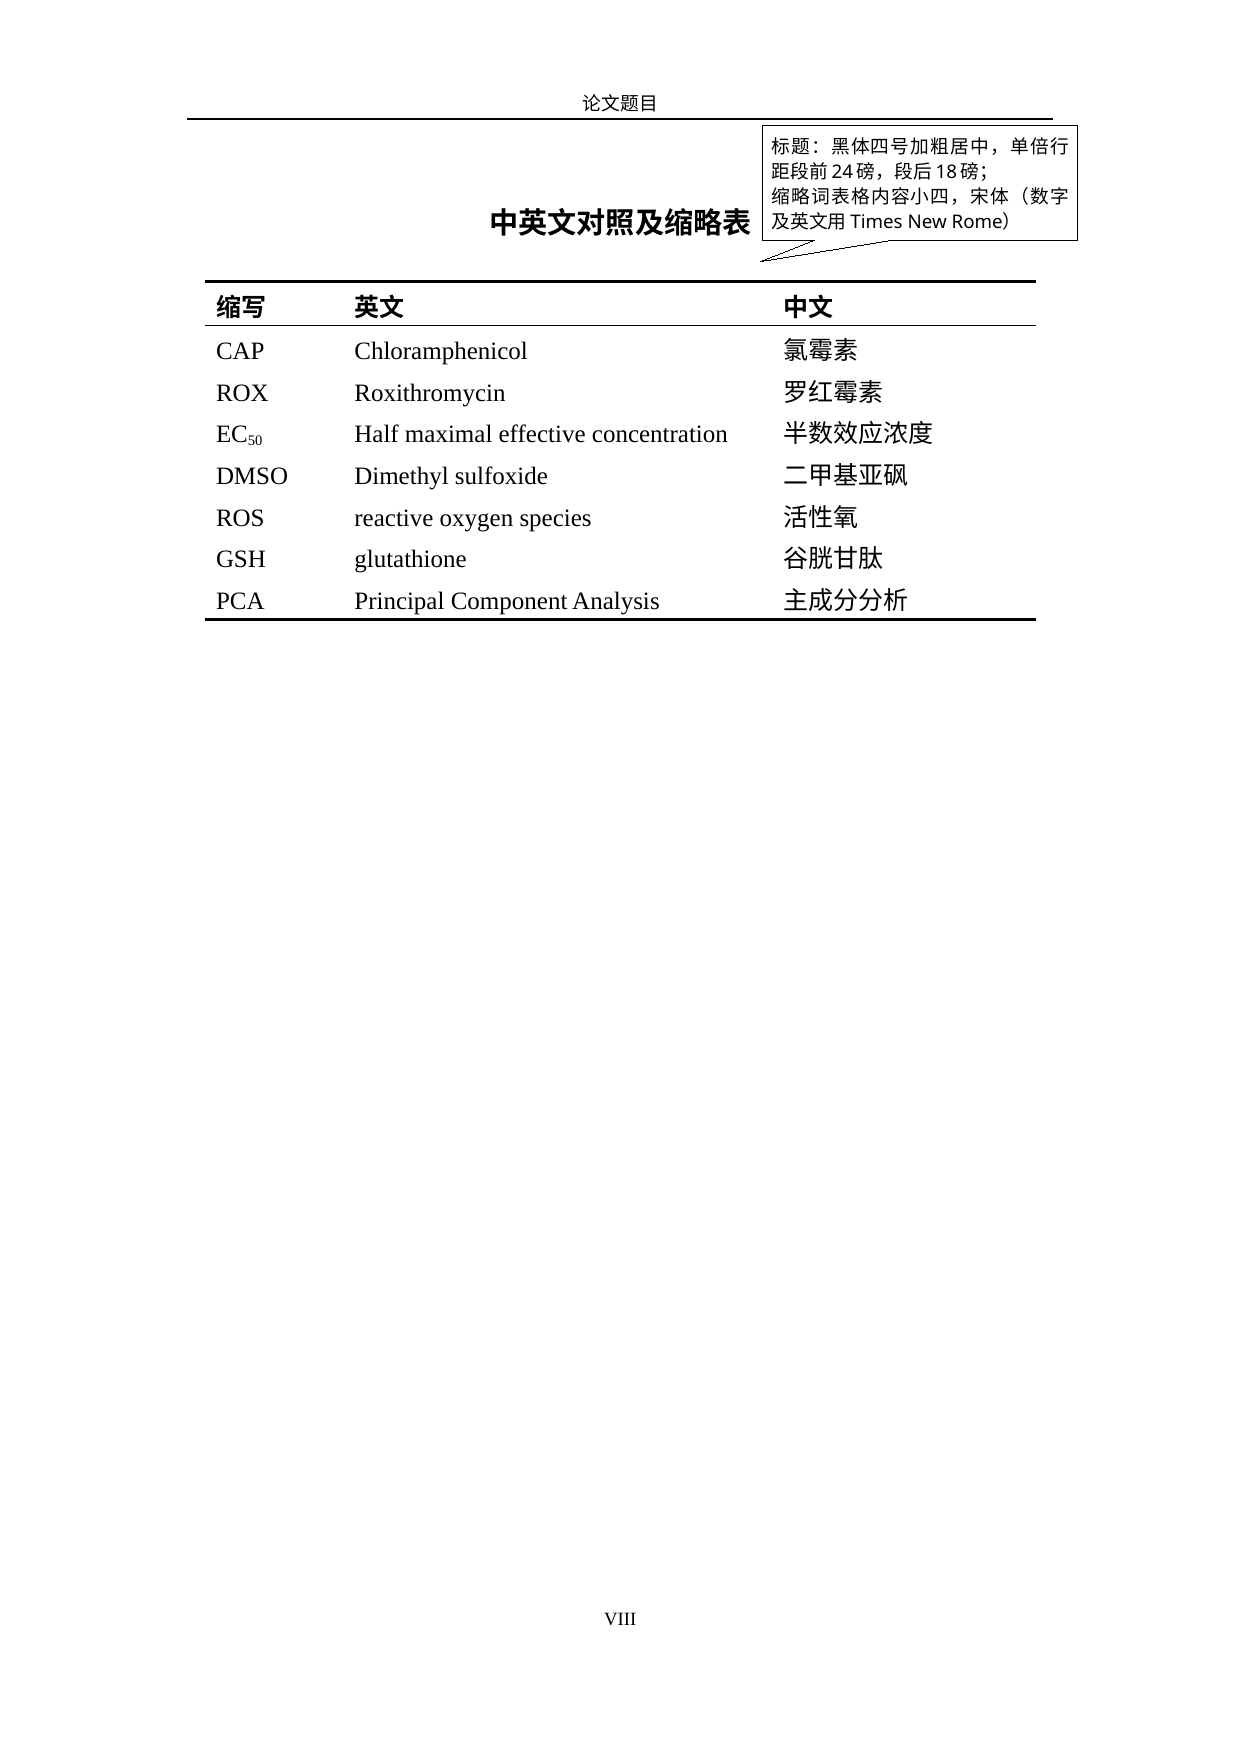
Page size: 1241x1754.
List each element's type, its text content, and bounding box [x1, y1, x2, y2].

table_cell 罗红霉素 [773, 368, 1036, 409]
table_cell CAP [205, 326, 343, 368]
table_cell 氯霉素 [773, 326, 1036, 368]
table_cell Dimethyl sulfoxide [343, 451, 772, 493]
table_cell ROX [205, 368, 343, 409]
text 中英文对照及缩略表 [187, 200, 809, 242]
table_cell glutathione [343, 535, 772, 576]
table_cell EC50 [205, 410, 343, 451]
table_cell 活性氧 [773, 493, 1036, 534]
table_cell 主成分分析 [773, 576, 1036, 618]
table_cell 二甲基亚砜 [773, 451, 1036, 493]
table_header 中文 [773, 283, 1036, 324]
table_cell Chloramphenicol [343, 326, 772, 368]
table_cell reactive oxygen species [343, 493, 772, 534]
table_cell DMSO [205, 451, 343, 493]
table_cell PCA [205, 576, 343, 618]
table_cell 半数效应浓度 [773, 410, 1036, 451]
table_header 缩写 [205, 283, 343, 324]
table_cell Half maximal effective concentration [343, 410, 772, 451]
table_cell 谷胱甘肽 [773, 535, 1036, 576]
table_cell GSH [205, 535, 343, 576]
table_cell Roxithromycin [343, 368, 772, 409]
table_header 英文 [343, 283, 772, 324]
table_cell ROS [205, 493, 343, 534]
table_cell Principal Component Analysis [343, 576, 772, 618]
